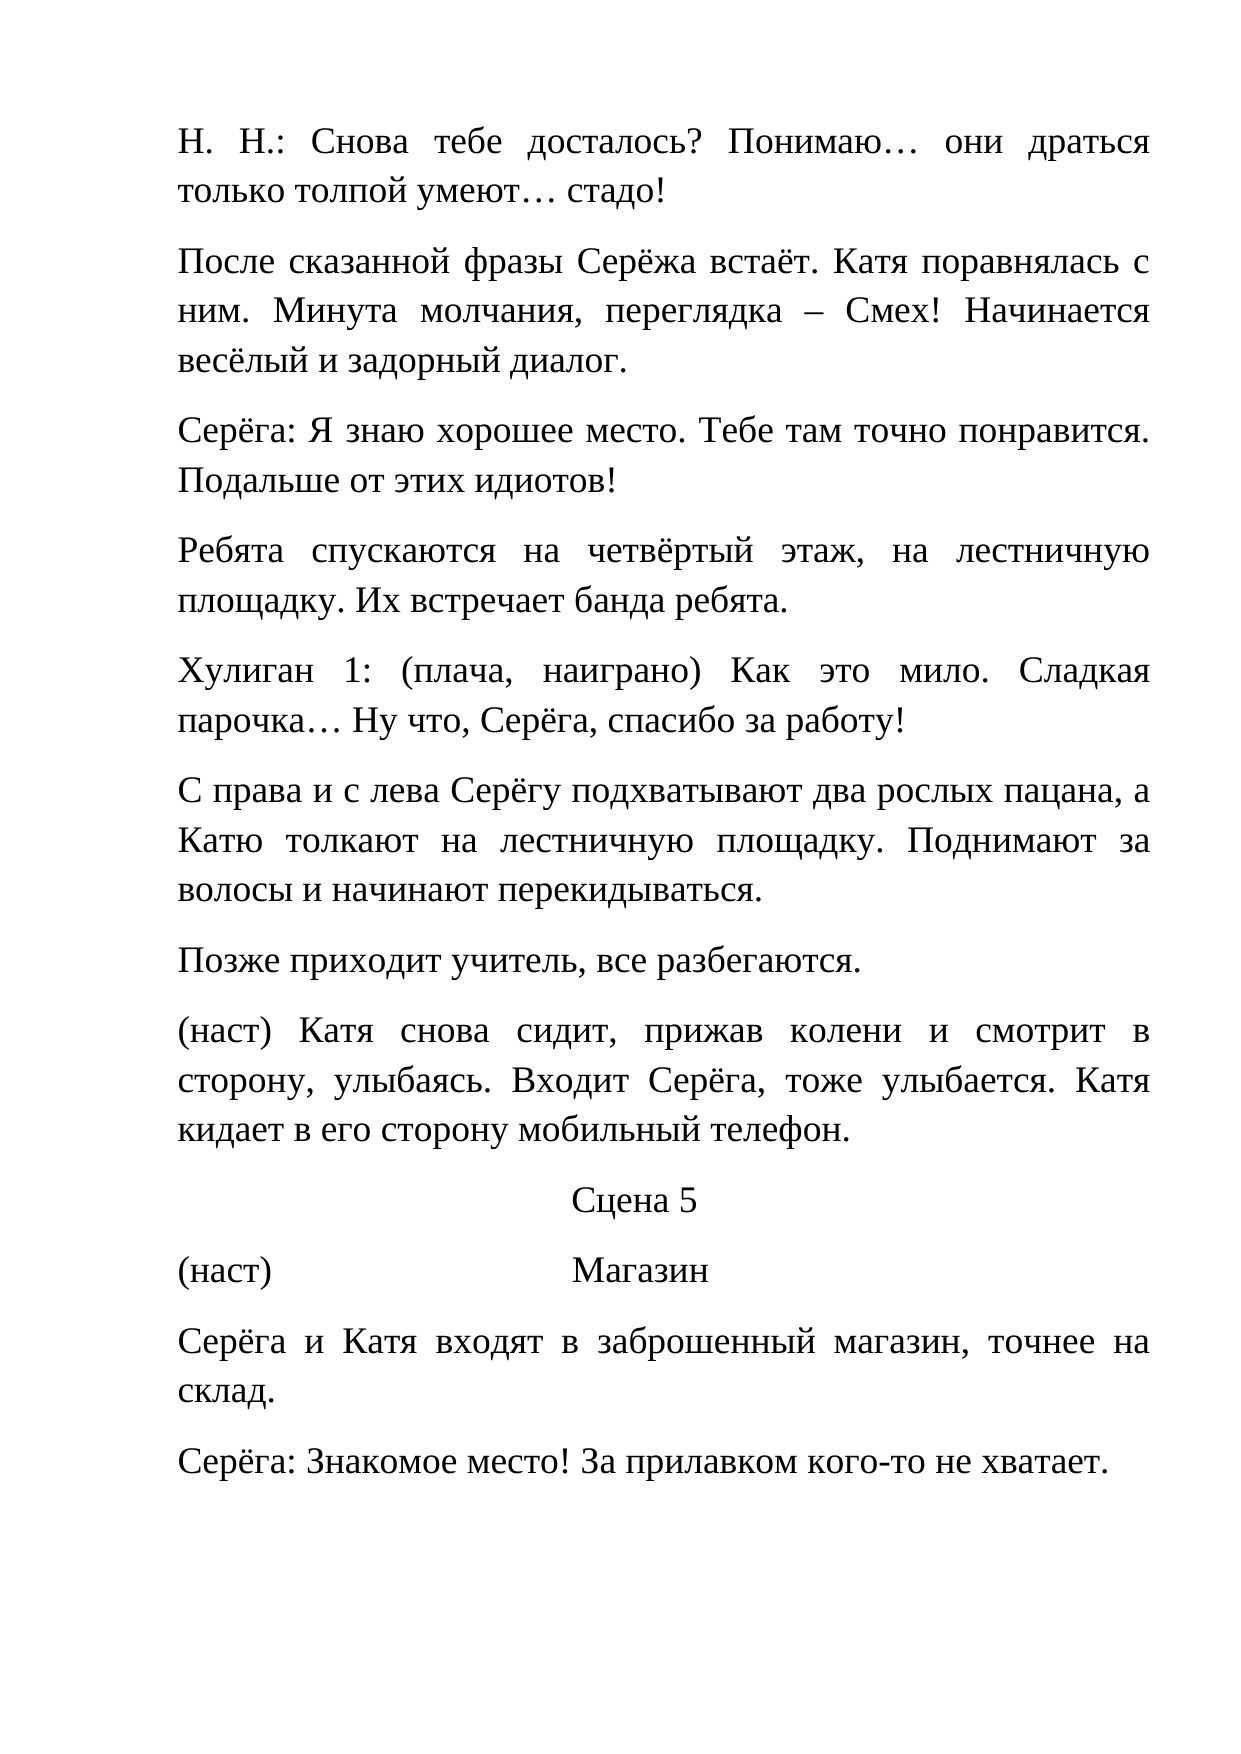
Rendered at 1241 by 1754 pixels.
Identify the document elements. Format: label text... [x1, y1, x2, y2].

text Н. Н.: Снова тебе досталось? Понимаю… они драться только толпой умеют… стадо! [177, 118, 1152, 211]
text После сказанной фразы Серёжа встаёт. Катя поравнялась с ним. Минута молчания, переглядка – Смех! Начинается весёлый и задорный диалог. [177, 238, 1152, 380]
text (наст) Катя снова сидит, прижав колени и смотрит в сторону, улыбаясь. Входит Серёга, тоже улыбается. Катя кидает в его сторону мобильный телефон. [177, 1008, 1152, 1150]
text С права и с лева Серёгу подхватывают два рослых пацана, а Катю толкают на лестничную площадку. Поднимают за волосы и начинают перекидываться. [177, 768, 1152, 910]
text (наст) Магазин [177, 1248, 1152, 1291]
text Серёга и Катя входят в заброшенный магазин, точнее на склад. [177, 1318, 1152, 1411]
text Ребята спускаются на четвёртый этаж, на лестничную площадку. Их встречает банда ребята. [177, 528, 1152, 620]
text Серёга: Я знаю хорошее место. Тебе там точно понравится. Подальше от этих идиотов! [177, 408, 1152, 500]
text Серёга: Знакомое место! За прилавком кого-то не хватает. [177, 1438, 1152, 1481]
text Хулиган 1: (плача, наиграно) Как это мило. Сладкая парочка… Ну что, Серёга, спасибо за работу! [177, 648, 1152, 740]
text Позже приходит учитель, все разбегаются. [177, 937, 1152, 980]
text Сцена 5 [177, 1177, 1152, 1220]
